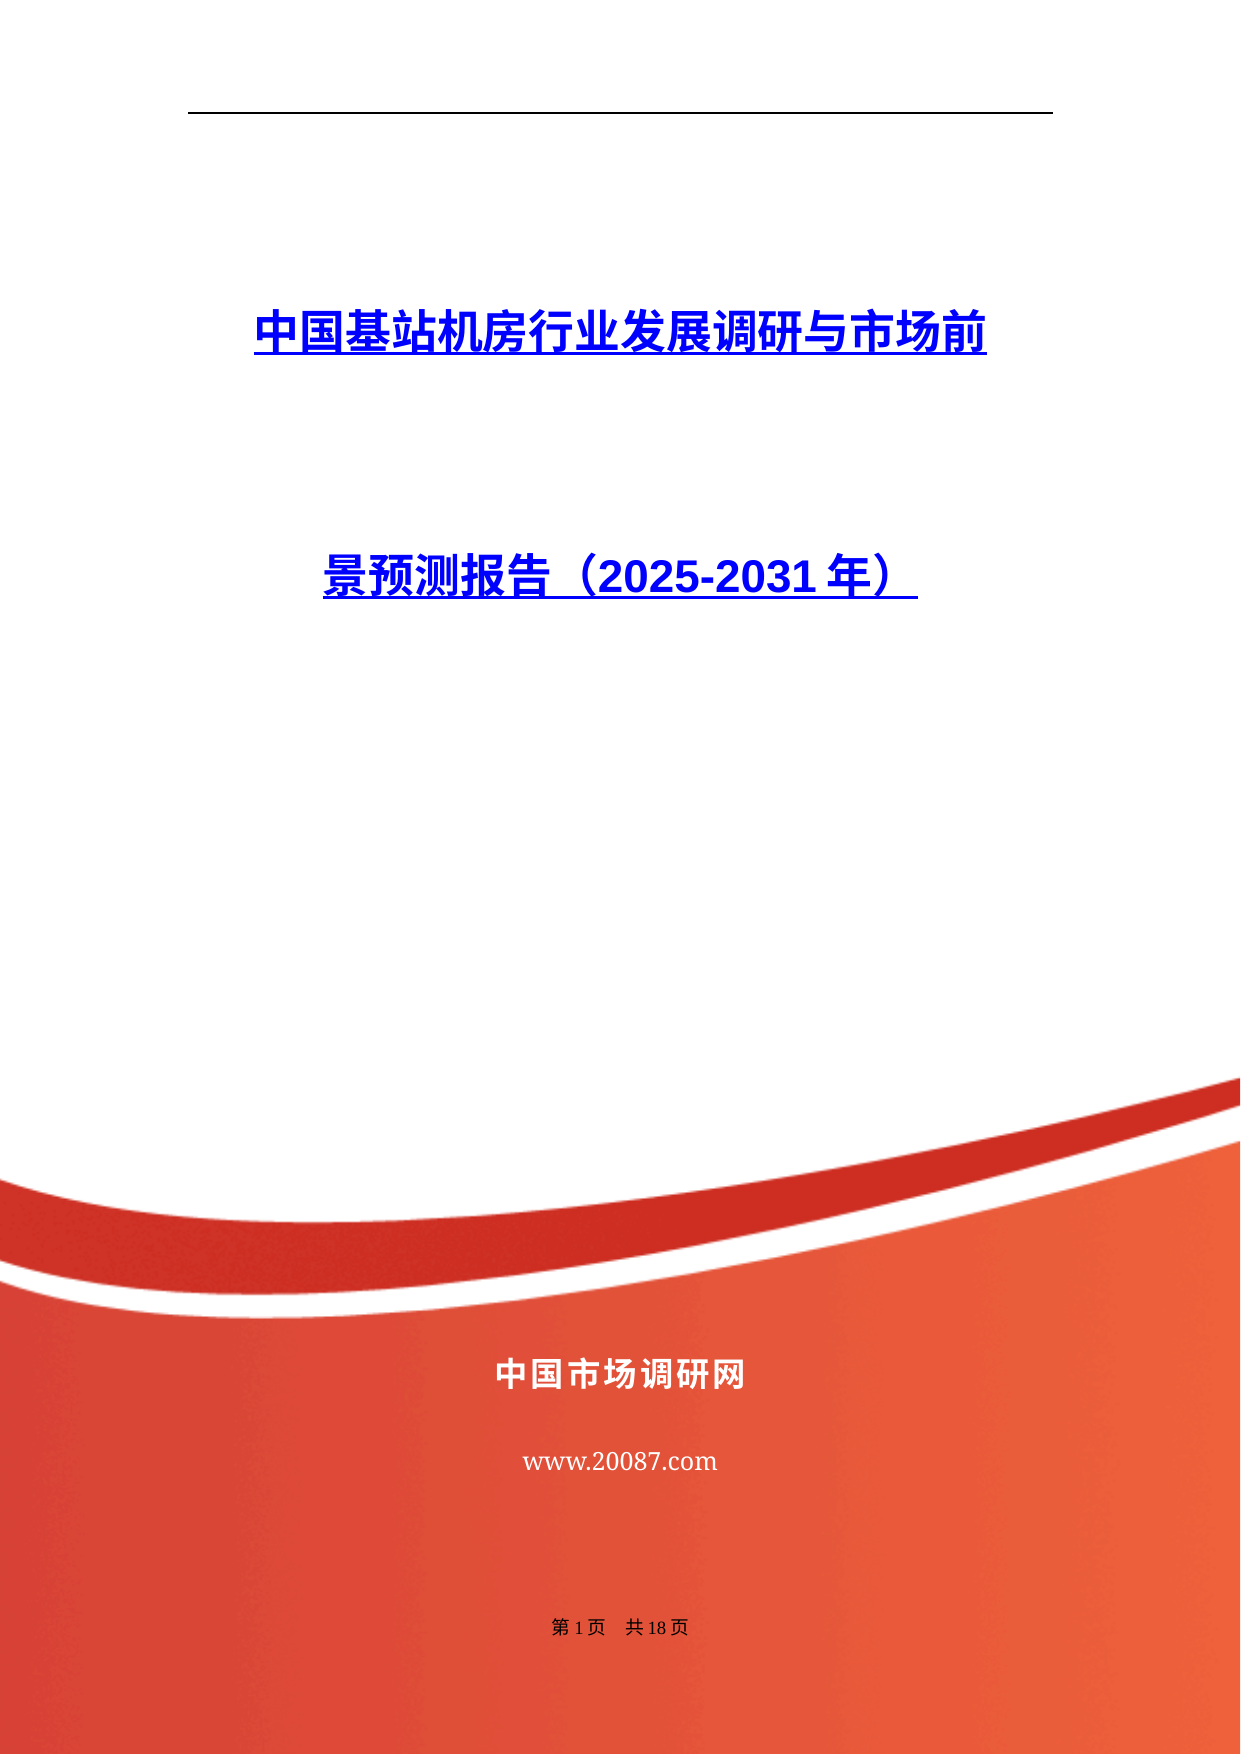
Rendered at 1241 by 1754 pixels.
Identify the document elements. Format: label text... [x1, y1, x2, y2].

table_header 中国基站机房行业发展调研与市场前景预测报告（2025-2031年） [188, 207, 1053, 773]
text www.20087.com [187, 1428, 1053, 1493]
picture [0, 1006, 1241, 1754]
subtitle 中国市场调研网 [187, 1339, 1053, 1404]
